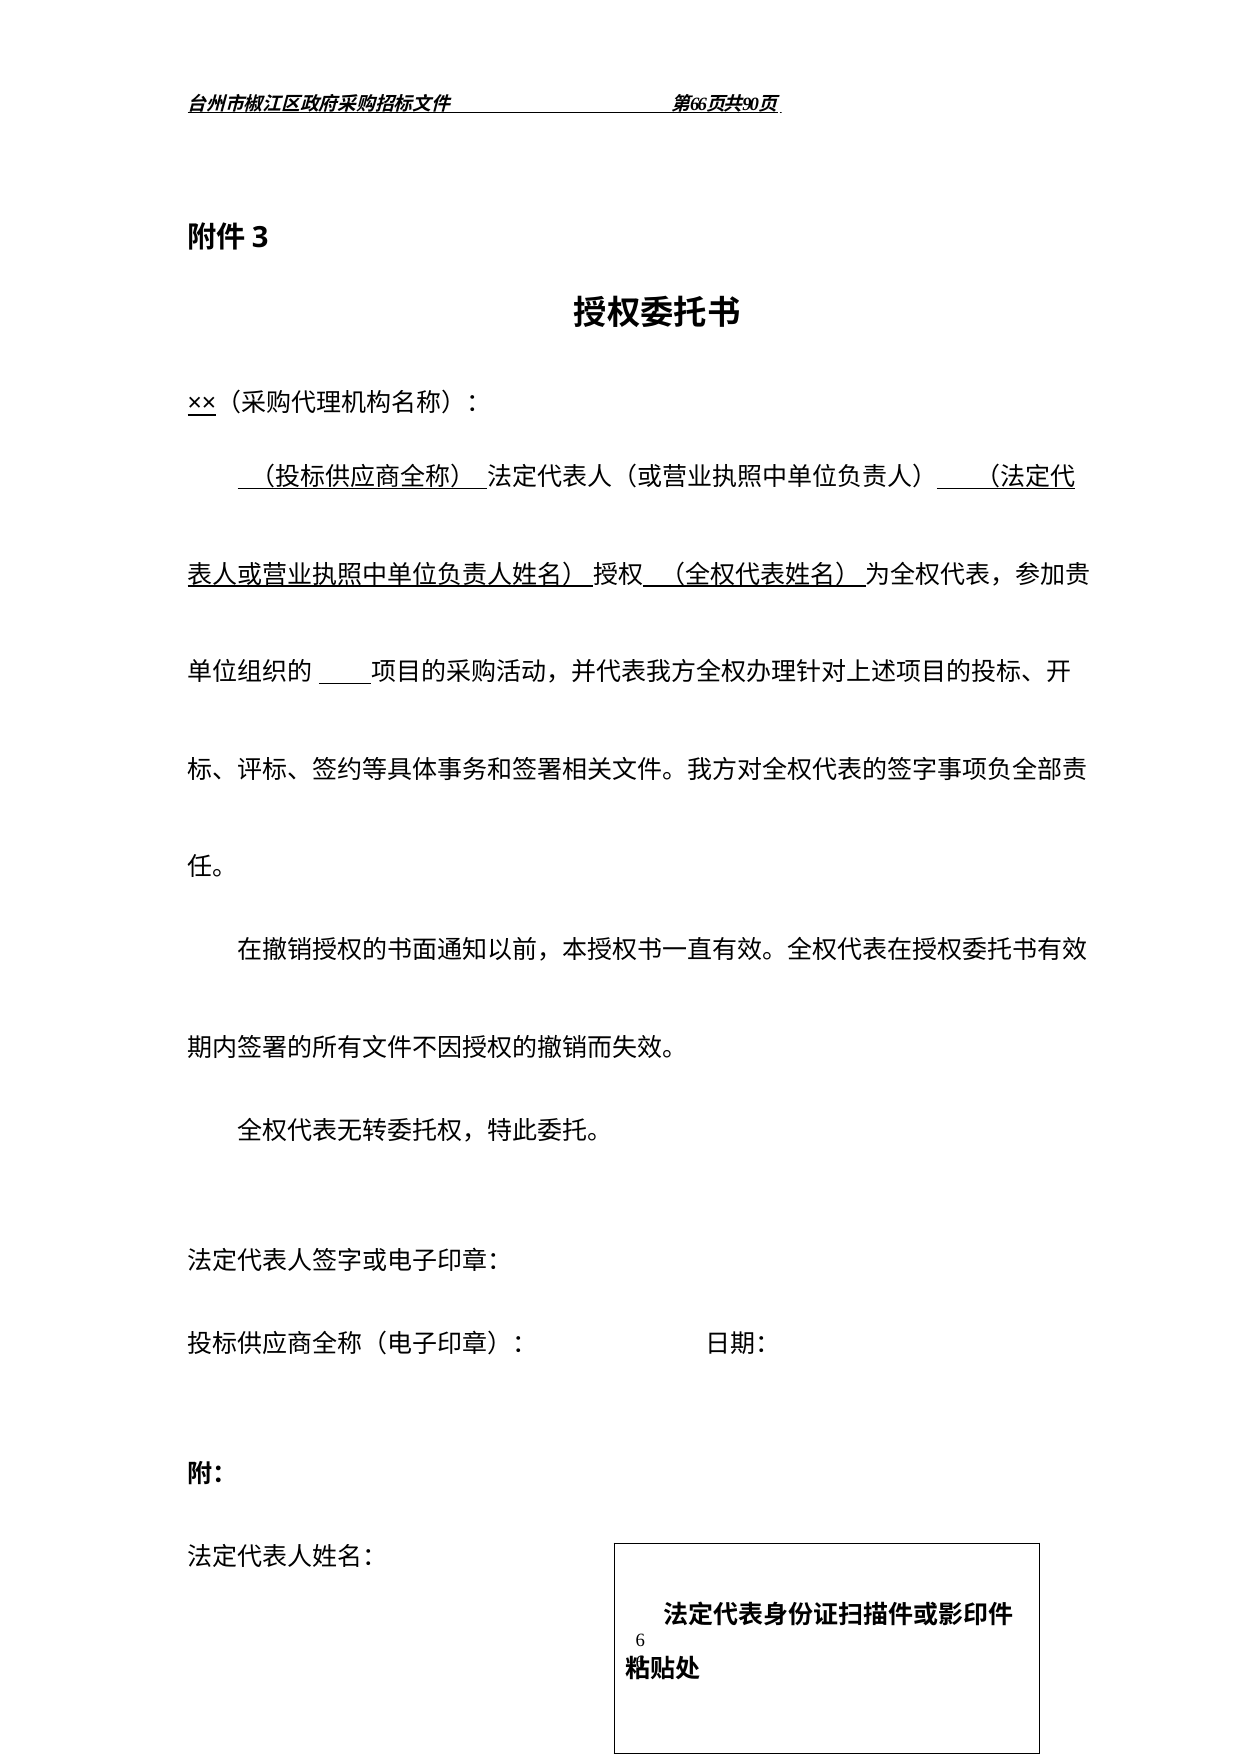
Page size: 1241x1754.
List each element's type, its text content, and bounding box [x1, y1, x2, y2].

text 全权代表无转委托权，特此委托。 [187, 1096, 1093, 1161]
text 附： [187, 1439, 1093, 1504]
text 法定代表人姓名： [187, 1522, 1093, 1587]
text 附件3 [187, 214, 1043, 256]
text ××（采购代理机构名称）： [187, 383, 1093, 419]
text 法定代表人签字或电子印章： [187, 1226, 1093, 1291]
text 授权委托书 [187, 277, 1093, 342]
text 在撤销授权的书面通知以前，本授权书一直有效。全权代表在授权委托书有效期内签署的所有文件不因授权的撤销而失效。 [187, 915, 1093, 1078]
text （投标供应商全称） 法定代表人（或营业执照中单位负责人） （法定代表人或营业执照中单位负责人姓名） 授权 （全权代表姓名） 为全权代表，参加贵单位组织的 项目的采购活动，并代表我方全权办理针对上述项目的投标、开标、评标、签约等具体事务和签署相关文件。我方对全权代表的签字事项负全部责任。 [187, 442, 1093, 897]
table_header 法定代表身份证扫描件或影印件粘贴处 [615, 1544, 1039, 1753]
text 投标供应商全称（电子印章）： 日期： [187, 1309, 1093, 1374]
